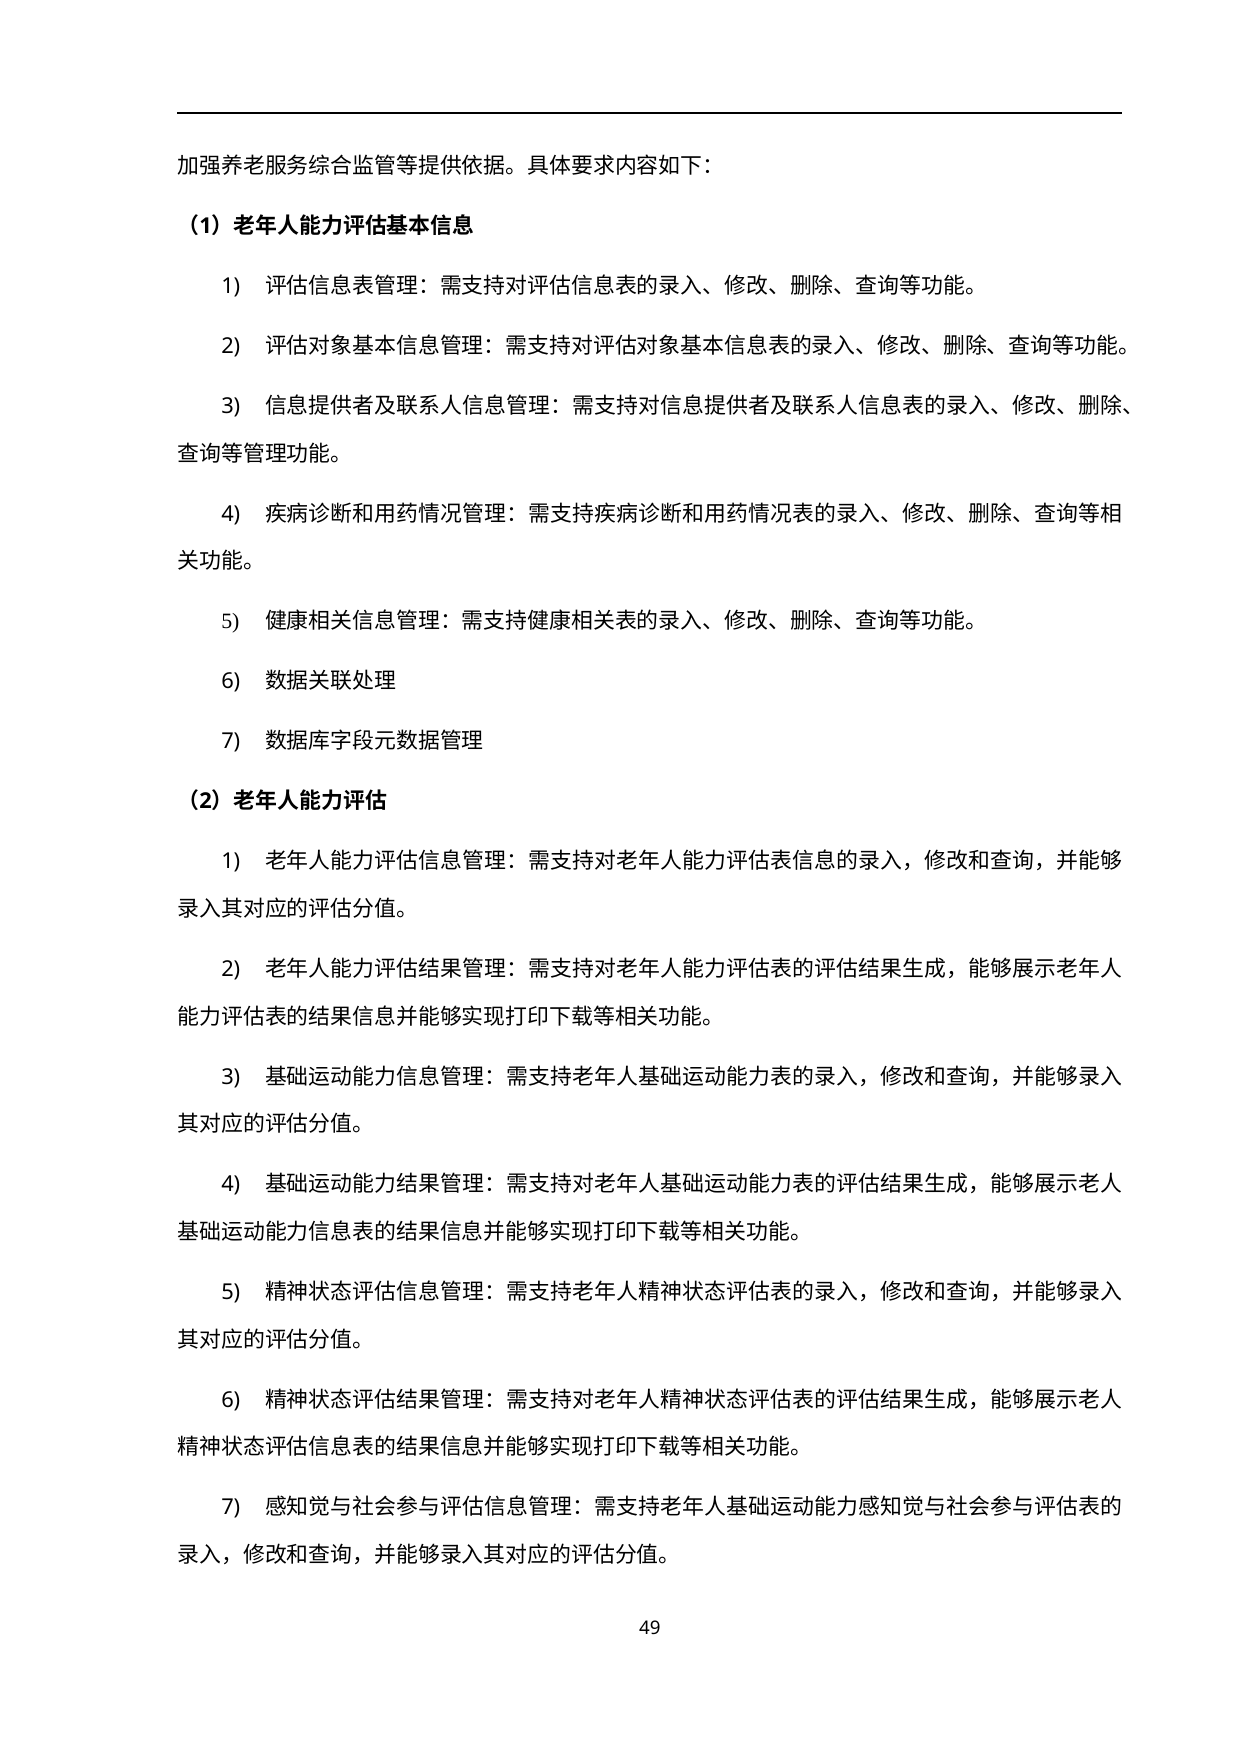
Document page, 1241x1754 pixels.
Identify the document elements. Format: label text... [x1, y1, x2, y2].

list 精神状态评估信息管理：需支持老年人精神状态评估表的录入，修改和查询，并能够录入其对应的评估分值。 [177, 1274, 1122, 1353]
text （2）老年人能力评估 [177, 783, 1122, 815]
list 基础运动能力结果管理：需支持对老年人基础运动能力表的评估结果生成，能够展示老人基础运动能力信息表的结果信息并能够实现打印下载等相关功能。 [177, 1166, 1122, 1246]
list 数据库字段元数据管理 [177, 723, 1122, 755]
list 数据关联处理 [177, 663, 1122, 695]
list 健康相关信息管理：需支持健康相关表的录入、修改、删除、查询等功能。 [177, 603, 1122, 635]
list 信息提供者及联系人信息管理：需支持对信息提供者及联系人信息表的录入、修改、删除、查询等管理功能。 [177, 388, 1122, 467]
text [177, 148, 1122, 179]
list 老年人能力评估结果管理：需支持对老年人能力评估表的评估结果生成，能够展示老年人能力评估表的结果信息并能够实现打印下载等相关功能。 [177, 951, 1122, 1030]
list 感知觉与社会参与评估信息管理：需支持老年人基础运动能力感知觉与社会参与评估表的录入，修改和查询，并能够录入其对应的评估分值。 [177, 1489, 1122, 1568]
list 老年人能力评估信息管理：需支持对老年人能力评估表信息的录入，修改和查询，并能够录入其对应的评估分值。 [177, 843, 1122, 923]
text （1）老年人能力评估基本信息 [177, 208, 1122, 239]
list 评估信息表管理：需支持对评估信息表的录入、修改、删除、查询等功能。 [177, 268, 1122, 299]
list 评估对象基本信息管理：需支持对评估对象基本信息表的录入、修改、删除、查询等功能。 [177, 328, 1122, 360]
list 基础运动能力信息管理：需支持老年人基础运动能力表的录入，修改和查询，并能够录入其对应的评估分值。 [177, 1059, 1122, 1138]
list 疾病诊断和用药情况管理：需支持疾病诊断和用药情况表的录入、修改、删除、查询等相关功能。 [177, 496, 1122, 575]
list 精神状态评估结果管理：需支持对老年人精神状态评估表的评估结果生成，能够展示老人精神状态评估信息表的结果信息并能够实现打印下载等相关功能。 [177, 1382, 1122, 1461]
